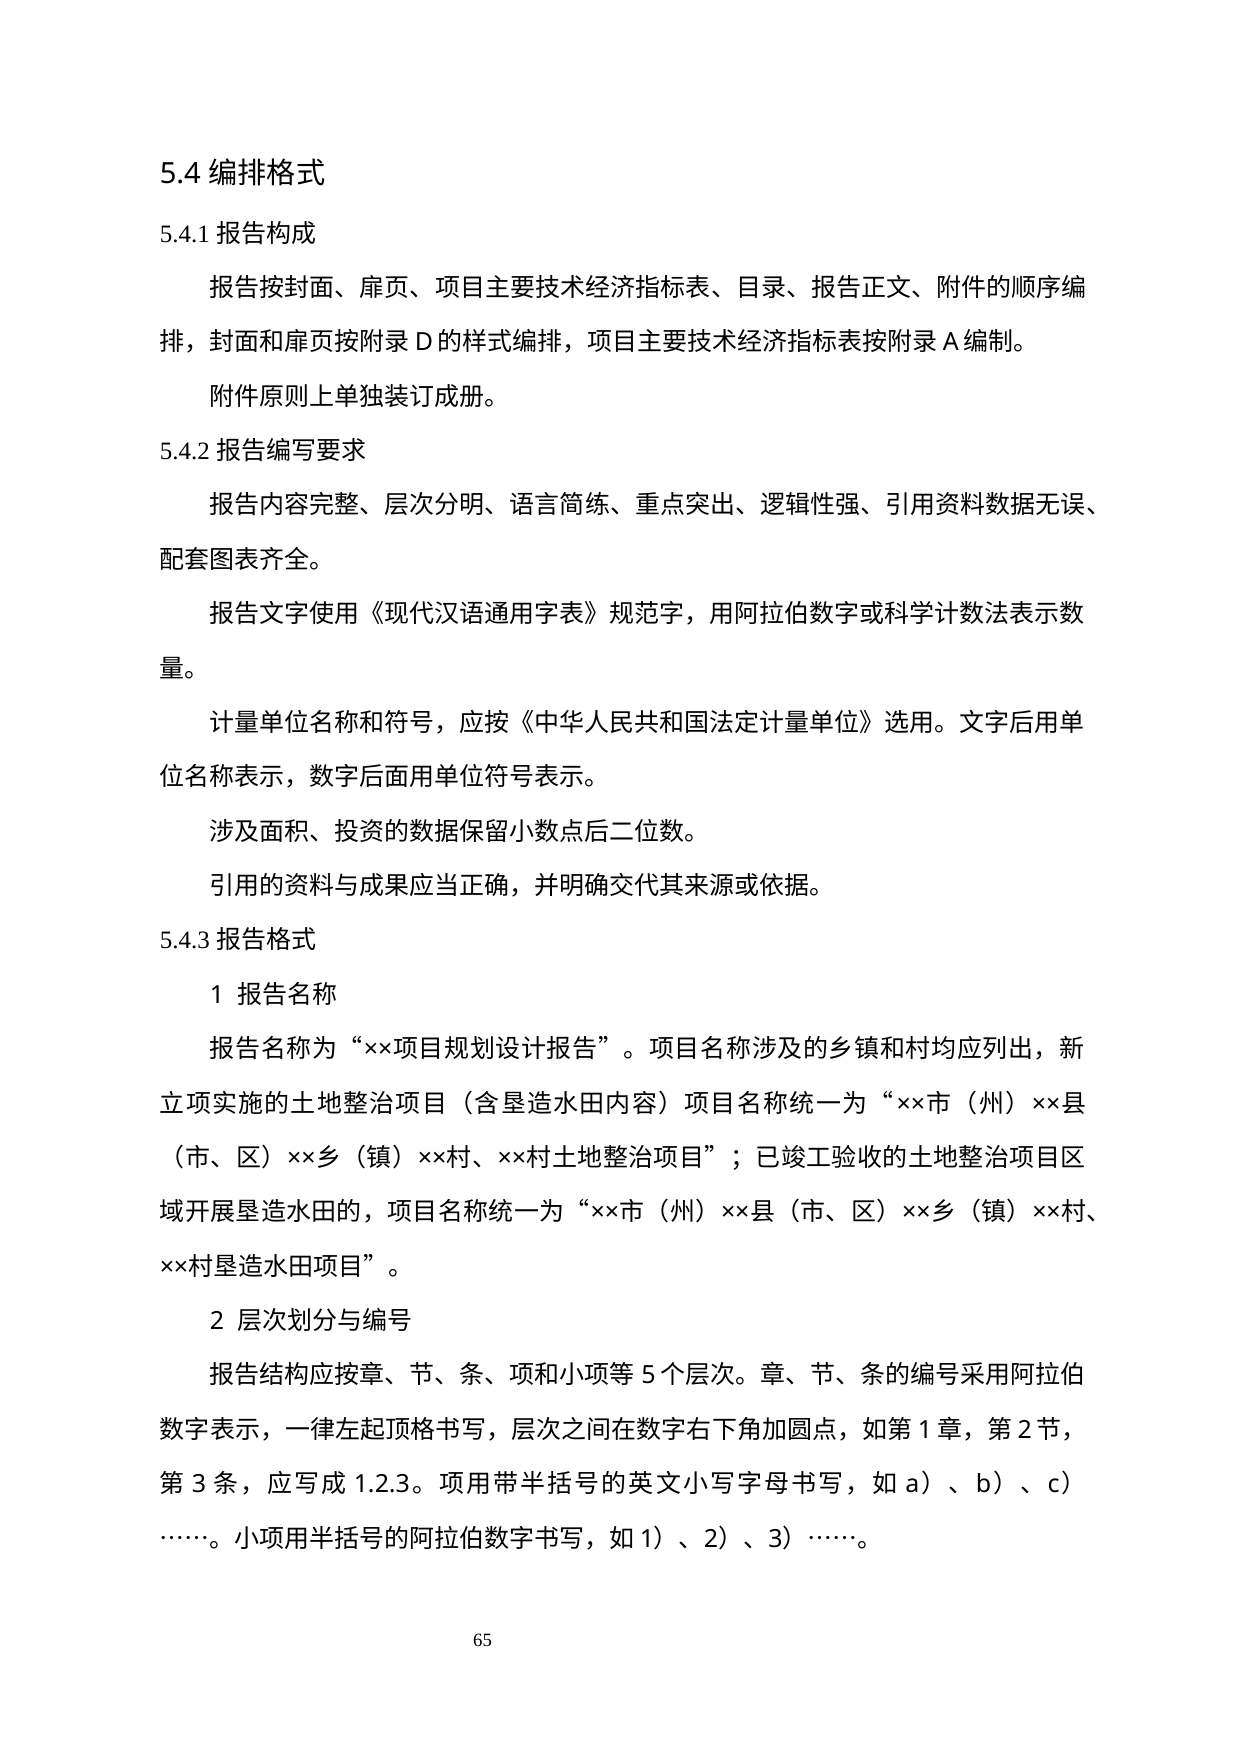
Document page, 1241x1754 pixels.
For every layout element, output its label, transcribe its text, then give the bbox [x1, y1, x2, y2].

text 2 层次划分与编号 [159, 1301, 1087, 1337]
text 报告按封面、扉页、项目主要技术经济指标表、目录、报告正文、附件的顺序编排，封面和扉页按附录D的样式编排，项目主要技术经济指标表按附录A编制。 [159, 267, 1087, 358]
text 报告内容完整、层次分明、语言简练、重点突出、逻辑性强、引用资料数据无误、配套图表齐全。 [159, 485, 1087, 576]
text 5.4.1 报告构成 [159, 213, 1087, 249]
text 报告名称为“××项目规划设计报告”。项目名称涉及的乡镇和村均应列出，新立项实施的土地整治项目（含垦造水田内容）项目名称统一为“××市（州）××县（市、区）××乡（镇）××村、××村土地整治项目”；已竣工验收的土地整治项目区域开展垦造水田的，项目名称统一为“××市（州）××县（市、区）××乡（镇）××村、××村垦造水田项目”。 [159, 1029, 1087, 1282]
text 附件原则上单独装订成册。 [159, 376, 1087, 412]
text 5.4.2 报告编写要求 [159, 431, 1087, 467]
text 计量单位名称和符号，应按《中华人民共和国法定计量单位》选用。文字后用单位名称表示，数字后面用单位符号表示。 [159, 702, 1087, 793]
text 5.4 编排格式 [159, 149, 1087, 192]
text 5.4.3 报告格式 [159, 920, 1087, 956]
text 引用的资料与成果应当正确，并明确交代其来源或依据。 [159, 866, 1087, 902]
text 涉及面积、投资的数据保留小数点后二位数。 [159, 811, 1087, 847]
text 报告文字使用《现代汉语通用字表》规范字，用阿拉伯数字或科学计数法表示数量。 [159, 594, 1087, 684]
text 报告结构应按章、节、条、项和小项等5个层次。章、节、条的编号采用阿拉伯数字表示，一律左起顶格书写，层次之间在数字右下角加圆点，如第1章，第2节，第3条，应写成1.2.3。项用带半括号的英文小写字母书写，如a）、b）、c）……。小项用半括号的阿拉伯数字书写，如1）、2）、3）……。 [159, 1355, 1087, 1554]
text 1 报告名称 [159, 974, 1087, 1011]
